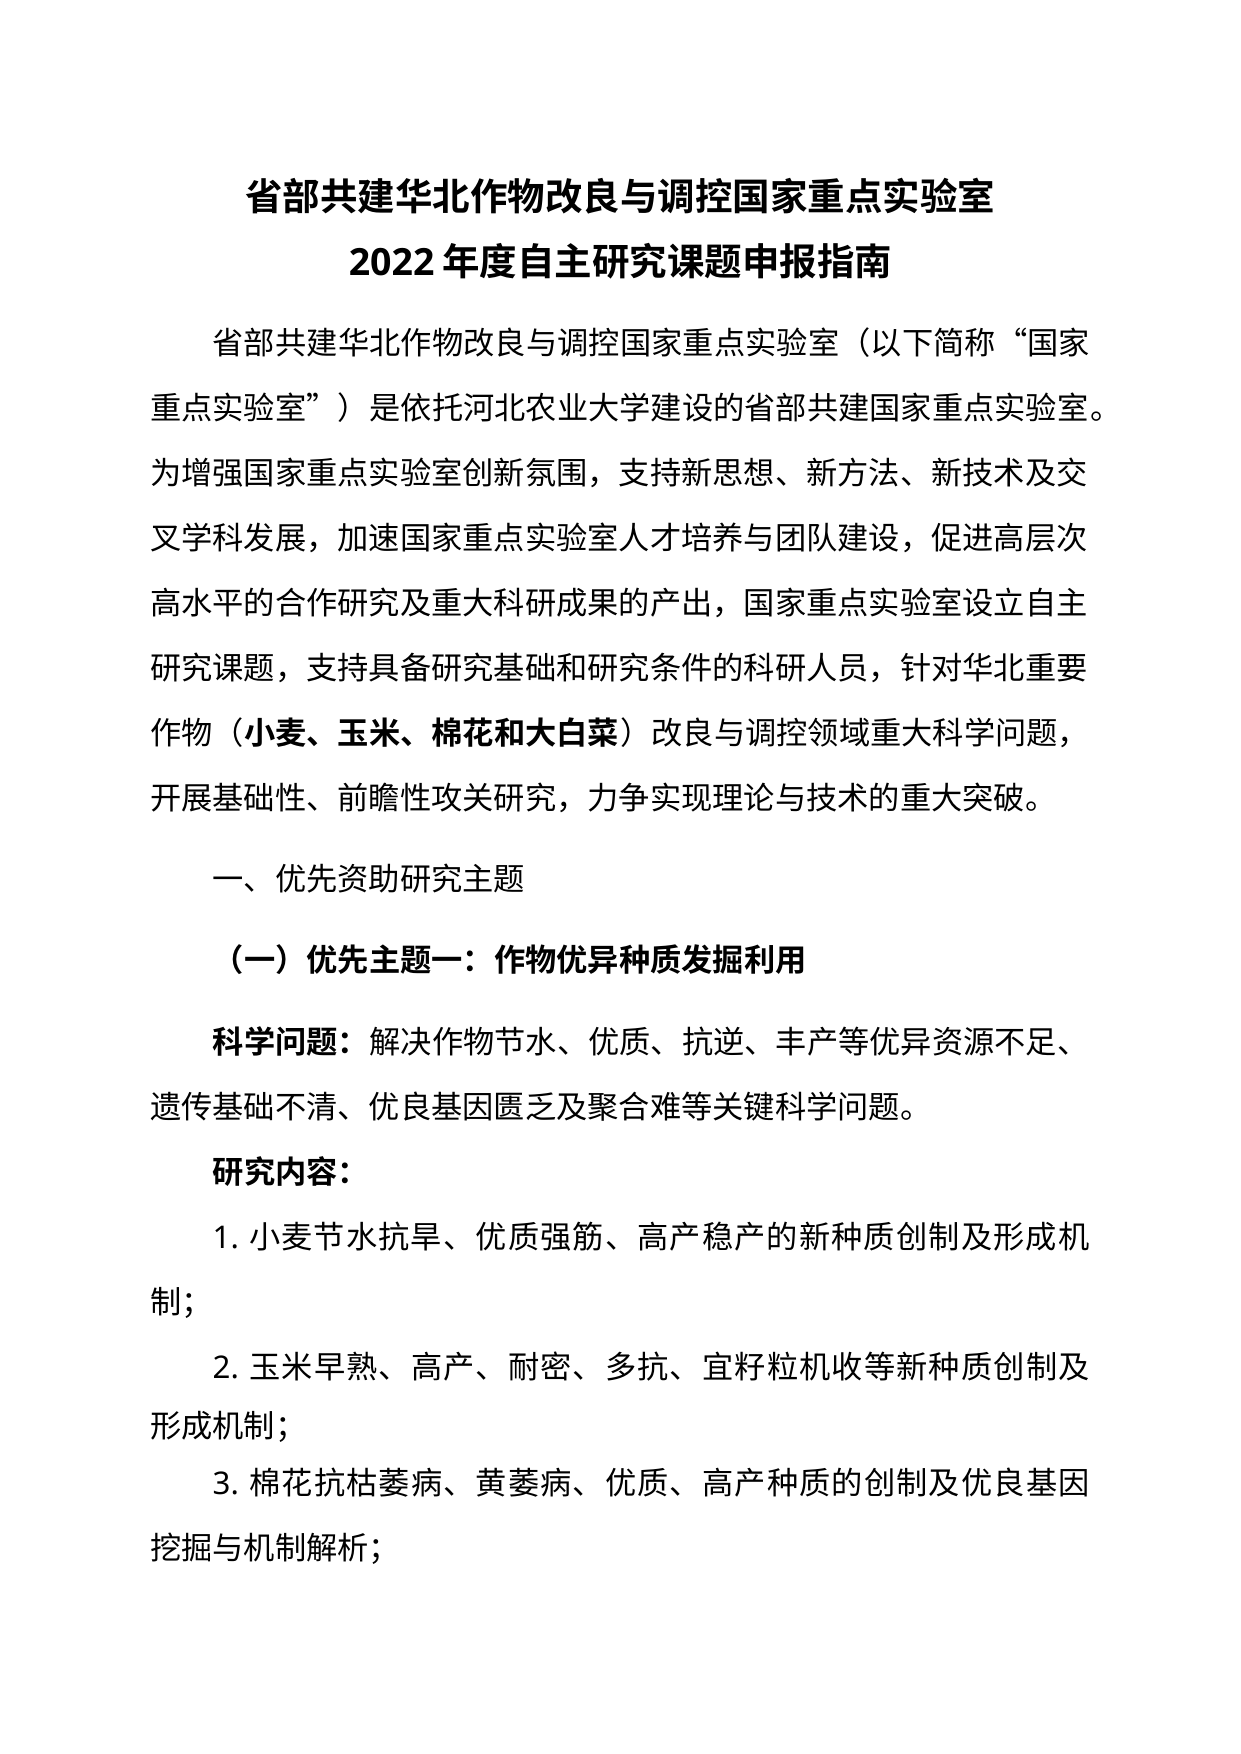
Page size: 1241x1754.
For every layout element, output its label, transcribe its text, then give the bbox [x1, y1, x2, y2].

text 科学问题：解决作物节水、优质、抗逆、丰产等优异资源不足、遗传基础不清、优良基因匮乏及聚合难等关键科学问题。 [150, 1007, 1090, 1137]
text 一、优先资助研究主题 [150, 844, 1090, 909]
text 1. 小麦节水抗旱、优质强筋、高产稳产的新种质创制及形成机制； [150, 1202, 1090, 1332]
text 3. 棉花抗枯萎病、黄萎病、优质、高产种质的创制及优良基因挖掘与机制解析； [150, 1449, 1090, 1579]
text （一）优先主题一：作物优异种质发掘利用 [150, 926, 1090, 991]
text 省部共建华北作物改良与调控国家重点实验室 [150, 162, 1090, 227]
text 研究内容： [150, 1137, 1090, 1202]
text 2022年度自主研究课题申报指南 [150, 227, 1090, 292]
text 2. 玉米早熟、高产、耐密、多抗、宜籽粒机收等新种质创制及形成机制； [150, 1332, 1090, 1449]
text 省部共建华北作物改良与调控国家重点实验室（以下简称“国家重点实验室”）是依托河北农业大学建设的省部共建国家重点实验室。为增强国家重点实验室创新氛围，支持新思想、新方法、新技术及交叉学科发展，加速国家重点实验室人才培养与团队建设，促进高层次、高水平的合作研究及重大科研成果的产出，国家重点实验室设立自主研究课题，支持具备研究基础和研究条件的科研人员，针对华北重要作物（小麦、玉米、棉花和大白菜）改良与调控领域重大科学问题，开展基础性、前瞻性攻关研究，力争实现理论与技术的重大突破。 [150, 308, 1090, 828]
